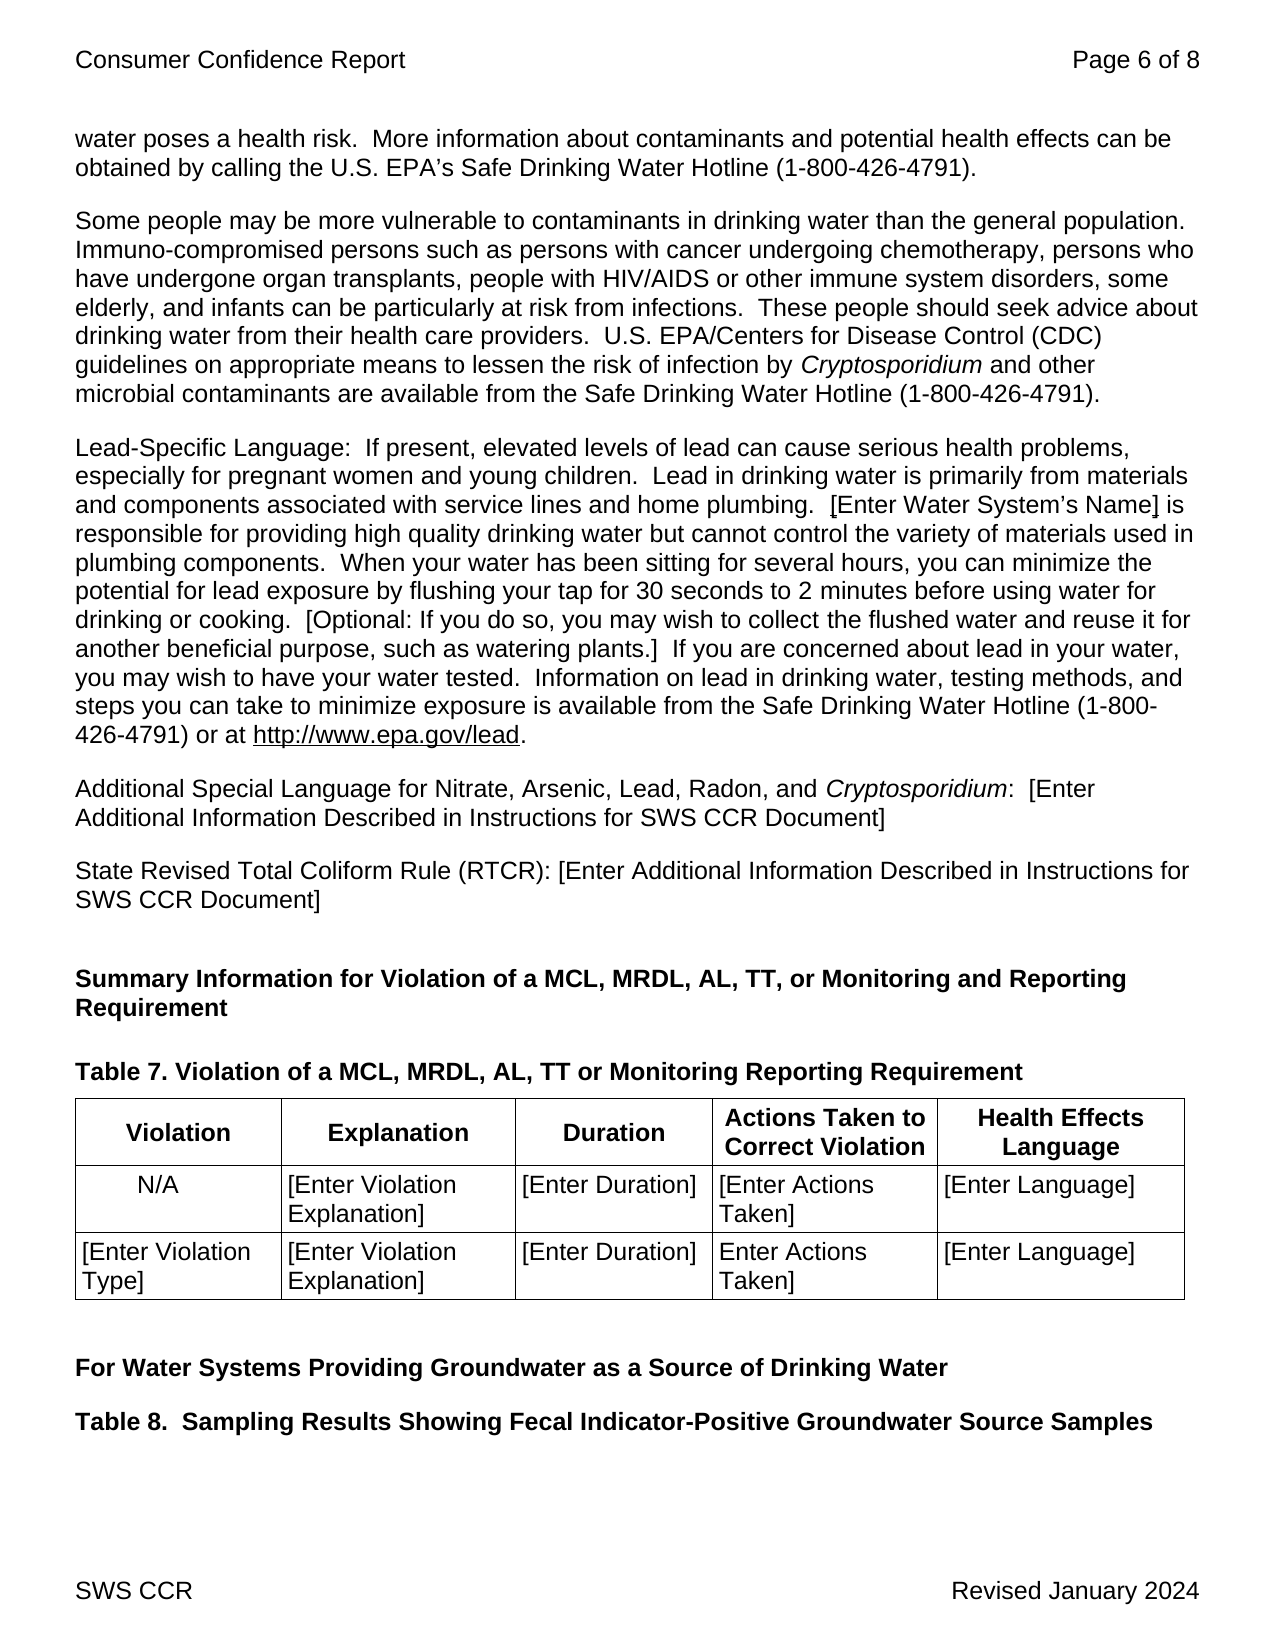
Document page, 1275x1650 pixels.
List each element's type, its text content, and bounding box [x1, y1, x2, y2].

text Table 8. Sampling Results Showing Fecal Indicator-Positive Groundwater Source Samples [75, 1407, 1200, 1436]
table_cell N/A [76, 1166, 281, 1232]
table_cell [Enter Duration] [516, 1233, 712, 1298]
text State Revised Total Coliform Rule (RTCR): [Enter Additional Information Described in Instructions for SWS CCR Document] [75, 856, 1200, 914]
text Some people may be more vulnerable to contaminants in drinking water than the general population. Immuno-compromised persons such as persons with cancer undergoing chemotherapy, persons who have undergone organ transplants, people with HIV/AIDS or other immune system disorders, some elderly, and infants can be particularly at risk from infections. These people should seek advice about drinking water from their health care providers. U.S. EPA/Centers for Disease Control (CDC) guidelines on appropriate means to lessen the risk of infection by Cryptosporidium and other microbial contaminants are available from the Safe Drinking Water Hotline (1-800-426-4791). [75, 206, 1200, 407]
table_header Duration [516, 1099, 712, 1165]
table_header Explanation [282, 1099, 515, 1165]
table_cell [Enter Language] [938, 1233, 1184, 1298]
table_cell [Enter Duration] [516, 1166, 712, 1232]
table_header Actions Taken to Correct Violation [713, 1099, 937, 1165]
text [75, 124, 1200, 181]
table_header Violation [76, 1099, 281, 1165]
table_cell [Enter Violation Explanation] [282, 1233, 515, 1298]
text Table 7. Violation of a MCL, MRDL, AL, TT or Monitoring Reporting Requirement [75, 1057, 1200, 1085]
table_cell [Enter Language] [938, 1166, 1184, 1232]
table_header Health Effects Language [938, 1099, 1184, 1165]
table_cell Enter Actions Taken] [713, 1233, 937, 1298]
text Additional Special Language for Nitrate, Arsenic, Lead, Radon, and Cryptosporidium: [Enter Additional Information Described in Instructions for SWS CCR Document] [75, 774, 1200, 831]
subtitle For Water Systems Providing Groundwater as a Source of Drinking Water [75, 1353, 1200, 1382]
table_cell [Enter Violation Explanation] [282, 1166, 515, 1232]
text Lead-Specific Language: If present, elevated levels of lead can cause serious health problems, especially for pregnant women and young children. Lead in drinking water is primarily from materials and components associated with service lines and home plumbing. [Enter Water System’s Name] is responsible for providing high quality drinking water but cannot control the variety of materials used in plumbing components. When your water has been sitting for several hours, you can minimize the potential for lead exposure by flushing your tap for 30 seconds to 2 minutes before using water for drinking or cooking. [Optional: If you do so, you may wish to collect the flushed water and reuse it for another beneficial purpose, such as watering plants.] If you are concerned about lead in your water, you may wish to have your water tested. Information on lead in drinking water, testing methods, and steps you can take to minimize exposure is available from the Safe Drinking Water Hotline (1-800-426-4791) or at http://www.epa.gov/lead. [75, 432, 1200, 749]
subtitle Summary Information for Violation of a MCL, MRDL, AL, TT, or Monitoring and Reporting Requirement [75, 964, 1200, 1021]
table_cell [Enter Violation Type] [76, 1233, 281, 1298]
table_cell [Enter Actions Taken] [713, 1166, 937, 1232]
